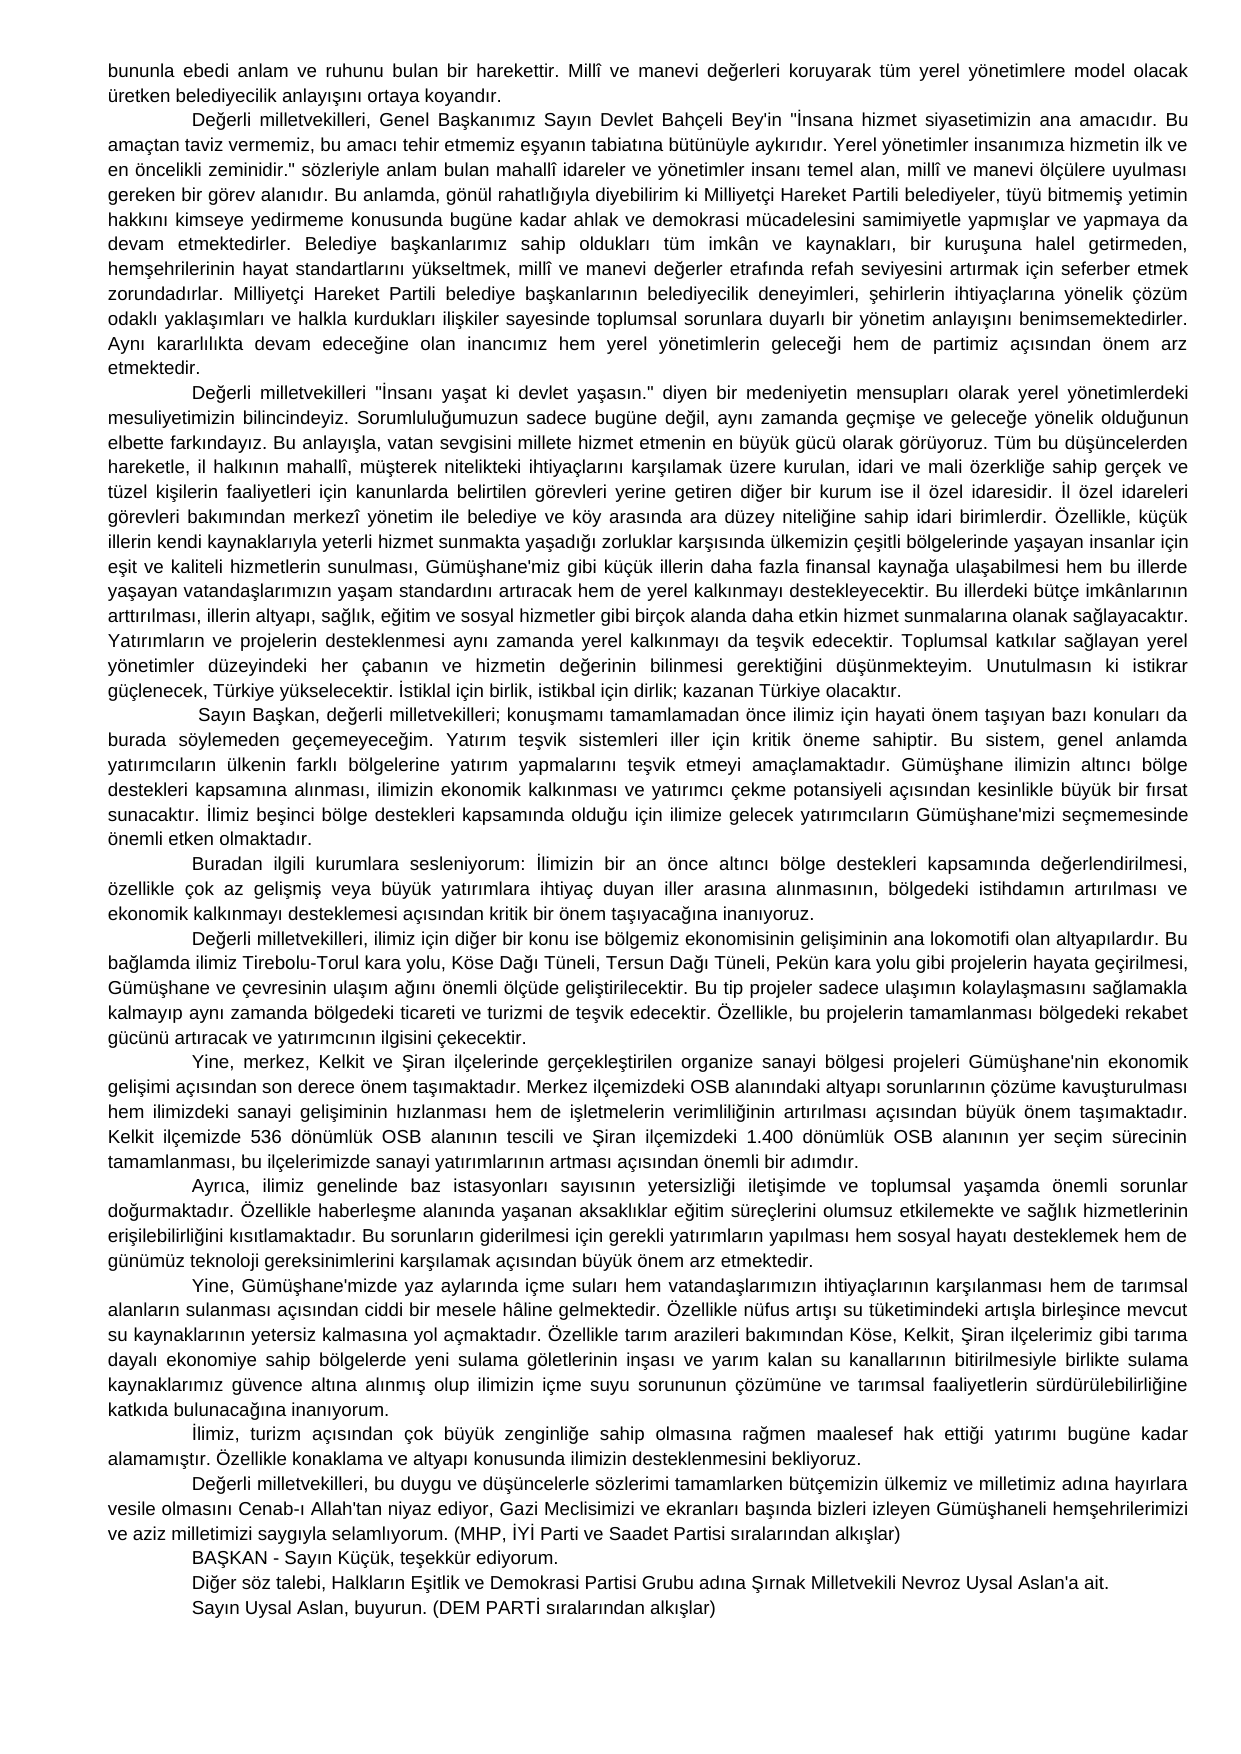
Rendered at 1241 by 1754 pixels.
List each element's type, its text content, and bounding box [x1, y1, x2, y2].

text Değerli milletvekilleri "İnsanı yaşat ki devlet yaşasın." diyen bir medeniyetin mensupları olarak yerel yönetimlerdeki mesuliyetimizin bilincindeyiz. Sorumluluğumuzun sadece bugüne değil, aynı zamanda geçmişe ve geleceğe yönelik olduğunun elbette farkındayız. Bu anlayışla, vatan sevgisini millete hizmet etmenin en büyük gücü olarak görüyoruz. Tüm bu düşüncelerden hareketle, il halkının mahallî, müşterek nitelikteki ihtiyaçlarını karşılamak üzere kurulan, idari ve mali özerkliğe sahip gerçek ve tüzel kişilerin faaliyetleri için kanunlarda belirtilen görevleri yerine getiren diğer bir kurum ise il özel idaresidir. İl özel idareleri görevleri bakımından merkezî yönetim ile belediye ve köy arasında ara düzey niteliğine sahip idari birimlerdir. Özellikle, küçük illerin kendi kaynaklarıyla yeterli hizmet sunmakta yaşadığı zorluklar karşısında ülkemizin çeşitli bölgelerinde yaşayan insanlar için eşit ve kaliteli hizmetlerin sunulması, Gümüşhane'miz gibi küçük illerin daha fazla finansal kaynağa ulaşabilmesi hem bu illerde yaşayan vatandaşlarımızın yaşam standardını artıracak hem de yerel kalkınmayı destekleyecektir. Bu illerdeki bütçe imkânlarının arttırılması, illerin altyapı, sağlık, eğitim ve sosyal hizmetler gibi birçok alanda daha etkin hizmet sunmalarına olanak sağlayacaktır. Yatırımların ve projelerin desteklenmesi aynı zamanda yerel kalkınmayı da teşvik edecektir. Toplumsal katkılar sağlayan yerel yönetimler düzeyindeki her çabanın ve hizmetin değerinin bilinmesi gerektiğini düşünmekteyim. Unutulmasın ki istikrar güçlenecek, Türkiye yükselecektir. İstiklal için birlik, istikbal için dirlik; kazanan Türkiye olacaktır. [108, 382, 1189, 701]
text Ayrıca, ilimiz genelinde baz istasyonları sayısının yetersizliği iletişimde ve toplumsal yaşamda önemli sorunlar doğurmaktadır. Özellikle haberleşme alanında yaşanan aksaklıklar eğitim süreçlerini olumsuz etkilemekte ve sağlık hizmetlerinin erişilebilirliğini kısıtlamaktadır. Bu sorunların giderilmesi için gerekli yatırımların yapılması hem sosyal hayatı desteklemek hem de günümüz teknoloji gereksinimlerini karşılamak açısından büyük önem arz etmektedir. [108, 1175, 1189, 1271]
text Değerli milletvekilleri, Genel Başkanımız Sayın Devlet Bahçeli Bey'in "İnsana hizmet siyasetimizin ana amacıdır. Bu amaçtan taviz vermemiz, bu amacı tehir etmemiz eşyanın tabiatına bütünüyle aykırıdır. Yerel yönetimler insanımıza hizmetin ilk ve en öncelikli zeminidir." sözleriyle anlam bulan mahallî idareler ve yönetimler insanı temel alan, millî ve manevi ölçülere uyulması gereken bir görev alanıdır. Bu anlamda, gönül rahatlığıyla diyebilirim ki Milliyetçi Hareket Partili belediyeler, tüyü bitmemiş yetimin hakkını kimseye yedirmeme konusunda bugüne kadar ahlak ve demokrasi mücadelesini samimiyetle yapmışlar ve yapmaya da devam etmektedirler. Belediye başkanlarımız sahip oldukları tüm imkân ve kaynakları, bir kuruşuna halel getirmeden, hemşehrilerinin hayat standartlarını yükseltmek, millî ve manevi değerler etrafında refah seviyesini artırmak için seferber etmek zorundadırlar. Milliyetçi Hareket Partili belediye başkanlarının belediyecilik deneyimleri, şehirlerin ihtiyaçlarına yönelik çözüm odaklı yaklaşımları ve halkla kurdukları ilişkiler sayesinde toplumsal sorunlara duyarlı bir yönetim anlayışını benimsemektedirler. Aynı kararlılıkta devam edeceğine olan inancımız hem yerel yönetimlerin geleceği hem de partimiz açısından önem arz etmektedir. [108, 109, 1189, 379]
text Sayın Uysal Aslan, buyurun. (DEM PARTİ sıralarından alkışlar) [108, 1597, 1189, 1618]
text Değerli milletvekilleri, ilimiz için diğer bir konu ise bölgemiz ekonomisinin gelişiminin ana lokomotifi olan altyapılardır. Bu bağlamda ilimiz Tirebolu-Torul kara yolu, Köse Dağı Tüneli, Tersun Dağı Tüneli, Pekün kara yolu gibi projelerin hayata geçirilmesi, Gümüşhane ve çevresinin ulaşım ağını önemli ölçüde geliştirilecektir. Bu tip projeler sadece ulaşımın kolaylaşmasını sağlamakla kalmayıp aynı zamanda bölgedeki ticareti ve turizmi de teşvik edecektir. Özellikle, bu projelerin tamamlanması bölgedeki rekabet gücünü artıracak ve yatırımcının ilgisini çekecektir. [108, 927, 1189, 1048]
text BAŞKAN - Sayın Küçük, teşekkür ediyorum. [108, 1547, 1189, 1569]
text Değerli milletvekilleri, bu duygu ve düşüncelerle sözlerimi tamamlarken bütçemizin ülkemiz ve milletimiz adına hayırlara vesile olmasını Cenab-ı Allah'tan niyaz ediyor, Gazi Meclisimizi ve ekranları başında bizleri izleyen Gümüşhaneli hemşehrilerimizi ve aziz milletimizi saygıyla selamlıyorum. (MHP, İYİ Parti ve Saadet Partisi sıralarından alkışlar) [108, 1473, 1189, 1544]
text Sayın Başkan, değerli milletvekilleri; konuşmamı tamamlamadan önce ilimiz için hayati önem taşıyan bazı konuları da burada söylemeden geçemeyeceğim. Yatırım teşvik sistemleri iller için kritik öneme sahiptir. Bu sistem, genel anlamda yatırımcıların ülkenin farklı bölgelerine yatırım yapmalarını teşvik etmeyi amaçlamaktadır. Gümüşhane ilimizin altıncı bölge destekleri kapsamına alınması, ilimizin ekonomik kalkınması ve yatırımcı çekme potansiyeli açısından kesinlikle büyük bir fırsat sunacaktır. İlimiz beşinci bölge destekleri kapsamında olduğu için ilimize gelecek yatırımcıların Gümüşhane'mizi seçmemesinde önemli etken olmaktadır. [108, 704, 1189, 850]
text İlimiz, turizm açısından çok büyük zenginliğe sahip olmasına rağmen maalesef hak ettiği yatırımı bugüne kadar alamamıştır. Özellikle konaklama ve altyapı konusunda ilimizin desteklenmesini bekliyoruz. [108, 1423, 1189, 1469]
text Yine, Gümüşhane'mizde yaz aylarında içme suları hem vatandaşlarımızın ihtiyaçlarının karşılanması hem de tarımsal alanların sulanması açısından ciddi bir mesele hâline gelmektedir. Özellikle nüfus artışı su tüketimindeki artışla birleşince mevcut su kaynaklarının yetersiz kalmasına yol açmaktadır. Özellikle tarım arazileri bakımından Köse, Kelkit, Şiran ilçelerimiz gibi tarıma dayalı ekonomiye sahip bölgelerde yeni sulama göletlerinin inşası ve yarım kalan su kanallarının bitirilmesiyle birlikte sulama kaynaklarımız güvence altına alınmış olup ilimizin içme suyu sorununun çözümüne ve tarımsal faaliyetlerin sürdürülebilirliğine katkıda bulunacağına inanıyorum. [108, 1274, 1189, 1420]
text Yine, merkez, Kelkit ve Şiran ilçelerinde gerçekleştirilen organize sanayi bölgesi projeleri Gümüşhane'nin ekonomik gelişimi açısından son derece önem taşımaktadır. Merkez ilçemizdeki OSB alanındaki altyapı sorunlarının çözüme kavuşturulması hem ilimizdeki sanayi gelişiminin hızlanması hem de işletmelerin verimliliğinin artırılması açısından büyük önem taşımaktadır. Kelkit ilçemizde 536 dönümlük OSB alanının tescili ve Şiran ilçemizdeki 1.400 dönümlük OSB alanının yer seçim sürecinin tamamlanması, bu ilçelerimizde sanayi yatırımlarının artması açısından önemli bir adımdır. [108, 1051, 1189, 1172]
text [108, 60, 1189, 106]
text Diğer söz talebi, Halkların Eşitlik ve Demokrasi Partisi Grubu adına Şırnak Milletvekili Nevroz Uysal Aslan'a ait. [108, 1572, 1189, 1593]
text Buradan ilgili kurumlara sesleniyorum: İlimizin bir an önce altıncı bölge destekleri kapsamında değerlendirilmesi, özellikle çok az gelişmiş veya büyük yatırımlara ihtiyaç duyan iller arasına alınmasının, bölgedeki istihdamın artırılması ve ekonomik kalkınmayı desteklemesi açısından kritik bir önem taşıyacağına inanıyoruz. [108, 853, 1189, 924]
